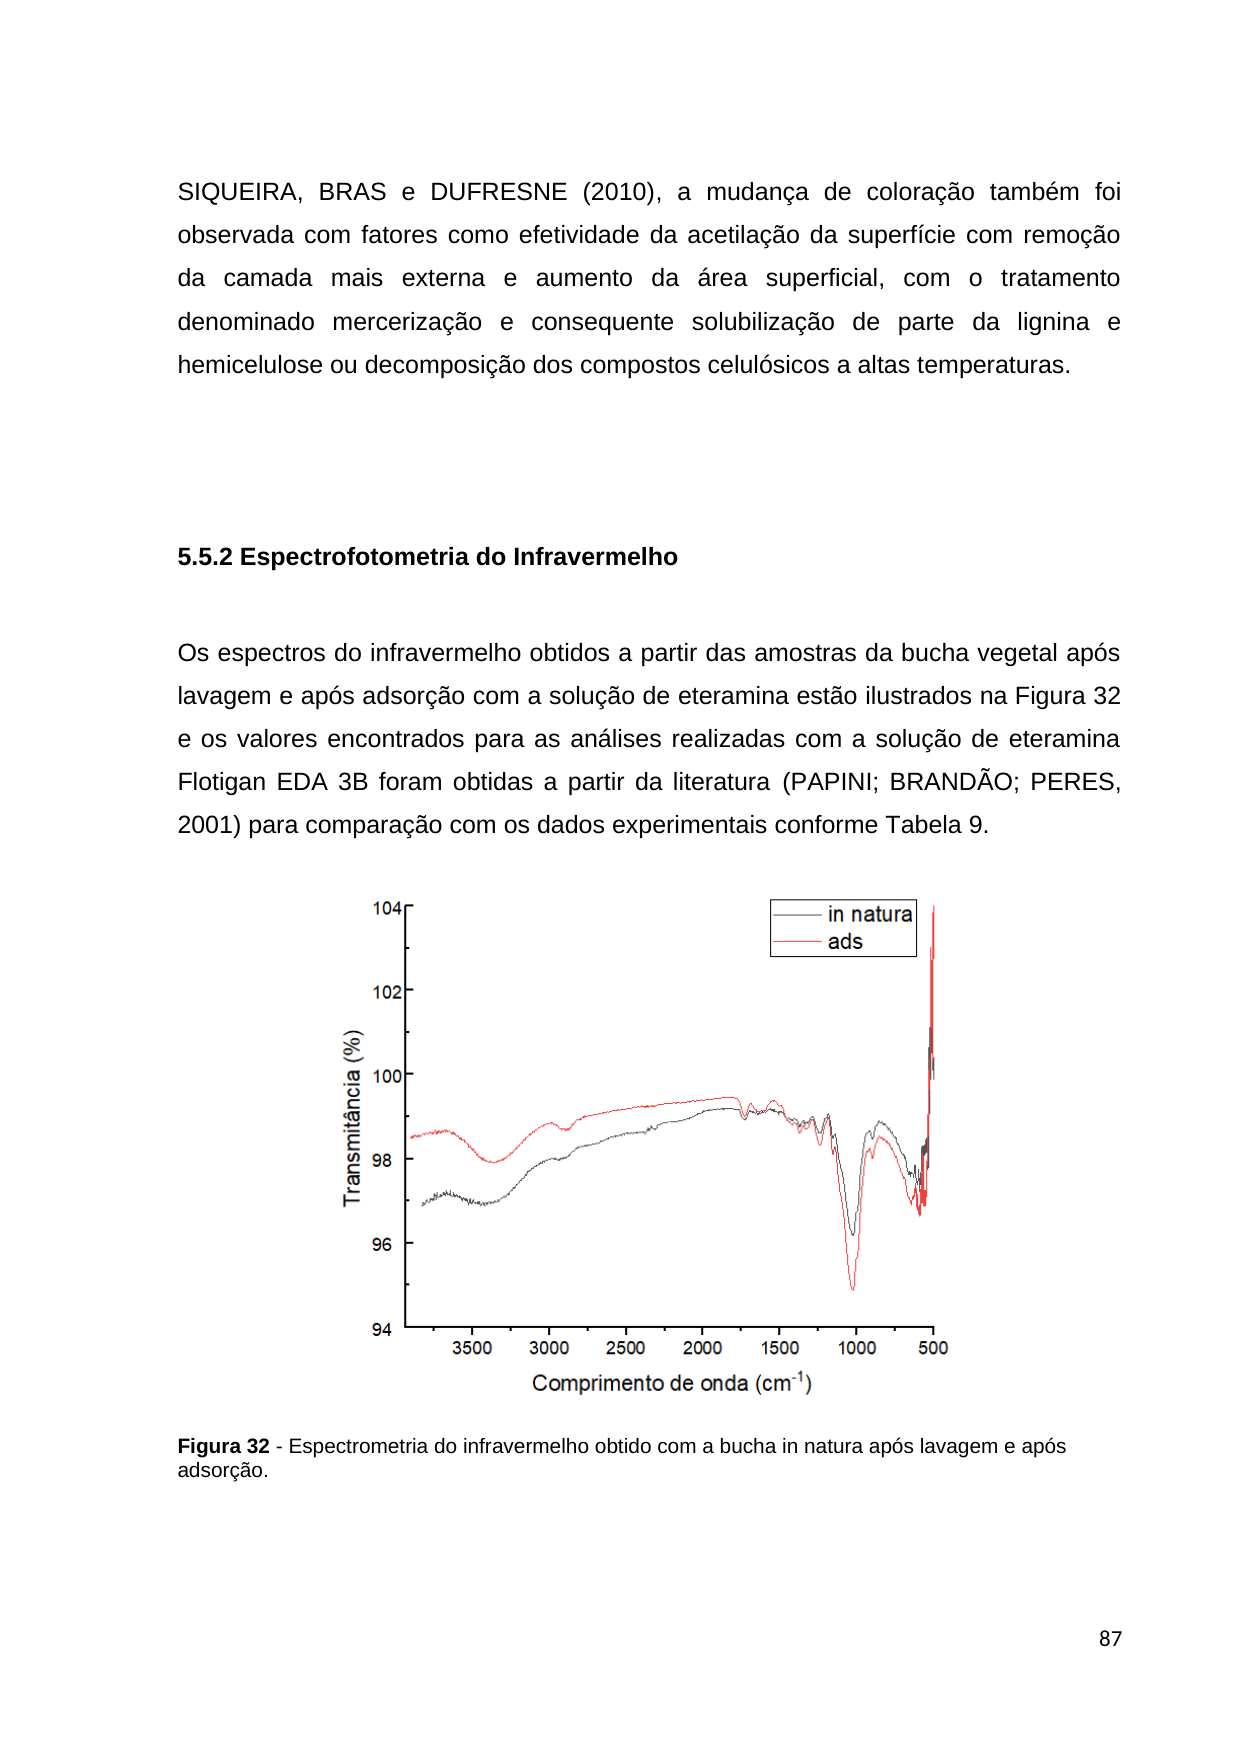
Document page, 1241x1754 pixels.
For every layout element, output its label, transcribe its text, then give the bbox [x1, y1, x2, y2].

subtitle 5.5.2 Espectrofotometria do Infravermelho [177, 542, 1122, 570]
text Figura 32 - Espectrometria do infravermelho obtido com a bucha in natura após lavagem e após adsorção. [177, 1433, 1122, 1481]
picture [313, 874, 986, 1409]
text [177, 177, 1122, 378]
text Os espectros do infravermelho obtidos a partir das amostras da bucha vegetal após lavagem e após adsorção com a solução de eteramina estão ilustrados na Figura 32 e os valores encontrados para as análises realizadas com a solução de eteramina Flotigan EDA 3B foram obtidas a partir da literatura (PAPINI; BRANDÃO; PERES, 2001) para comparação com os dados experimentais conforme Tabela 9. [177, 638, 1122, 839]
